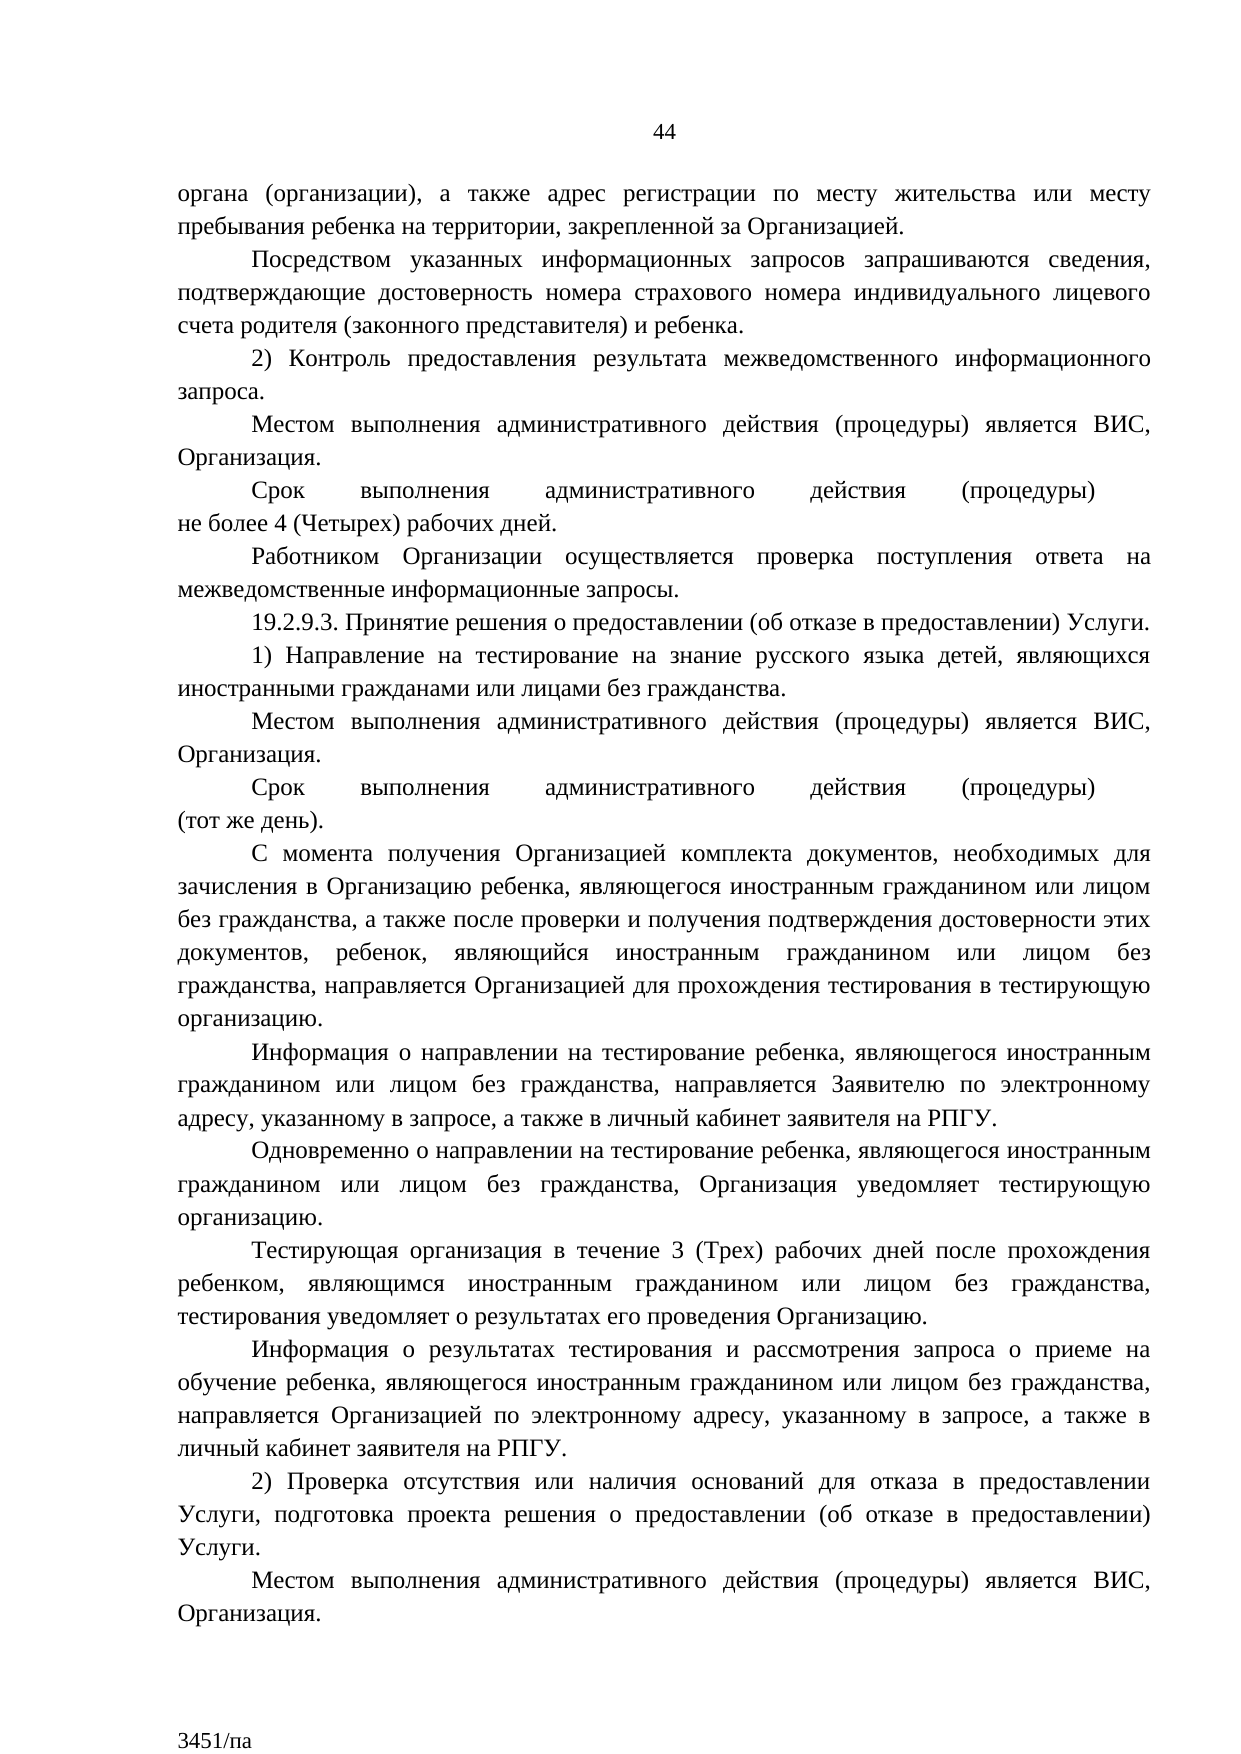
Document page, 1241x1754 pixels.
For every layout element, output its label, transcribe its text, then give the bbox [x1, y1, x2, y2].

text Информация о результатах тестирования и рассмотрения запроса о приеме на обучение ребенка, являющегося иностранным гражданином или лицом без гражданства, направляется Организацией по электронному адресу, указанному в запросе, а также в личный кабинет заявителя на РПГУ. [177, 1334, 1152, 1462]
text Одновременно о направлении на тестирование ребенка, являющегося иностранным гражданином или лицом без гражданства, Организация уведомляет тестирующую организацию. [177, 1136, 1152, 1230]
text С момента получения Организацией комплекта документов, необходимых для зачисления в Организацию ребенка, являющегося иностранным гражданином или лицом без гражданства, а также после проверки и получения подтверждения достоверности этих документов, ребенок, являющийся иностранным гражданином или лицом без гражданства, направляется Организацией для прохождения тестирования в тестирующую организацию. [177, 838, 1152, 1032]
text Срок выполнения административного действия (процедуры) (тот же день). [177, 772, 1152, 834]
text Посредством указанных информационных запросов запрашиваются сведения, подтверждающие достоверность номера страхового номера индивидуального лицевого счета родителя (законного представителя) и ребенка. [177, 244, 1152, 339]
text Местом выполнения административного действия (процедуры) является ВИС, Организация. [177, 706, 1152, 768]
text 2) Контроль предоставления результата межведомственного информационного запроса. [177, 343, 1152, 405]
text 2) Проверка отсутствия или наличия оснований для отказа в предоставлении Услуги, подготовка проекта решения о предоставлении (об отказе в предоставлении) Услуги. [177, 1466, 1152, 1561]
text Срок выполнения административного действия (процедуры) не более 4 (Четырех) рабочих дней. [177, 475, 1152, 537]
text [177, 178, 1152, 240]
text 19.2.9.3. Принятие решения о предоставлении (об отказе в предоставлении) Услуги. [177, 607, 1152, 636]
text Информация о направлении на тестирование ребенка, являющегося иностранным гражданином или лицом без гражданства, направляется Заявителю по электронному адресу, указанному в запросе, а также в личный кабинет заявителя на РПГУ. [177, 1037, 1152, 1131]
text Тестирующая организация в течение 3 (Трех) рабочих дней после прохождения ребенком, являющимся иностранным гражданином или лицом без гражданства, тестирования уведомляет о результатах его проведения Организацию. [177, 1235, 1152, 1329]
text Местом выполнения административного действия (процедуры) является ВИС, Организация. [177, 1565, 1152, 1627]
text 1) Направление на тестирование на знание русского языка детей, являющихся иностранными гражданами или лицами без гражданства. [177, 640, 1152, 702]
text Работником Организации осуществляется проверка поступления ответа на межведомственные информационные запросы. [177, 541, 1152, 603]
text Местом выполнения административного действия (процедуры) является ВИС, Организация. [177, 409, 1152, 471]
